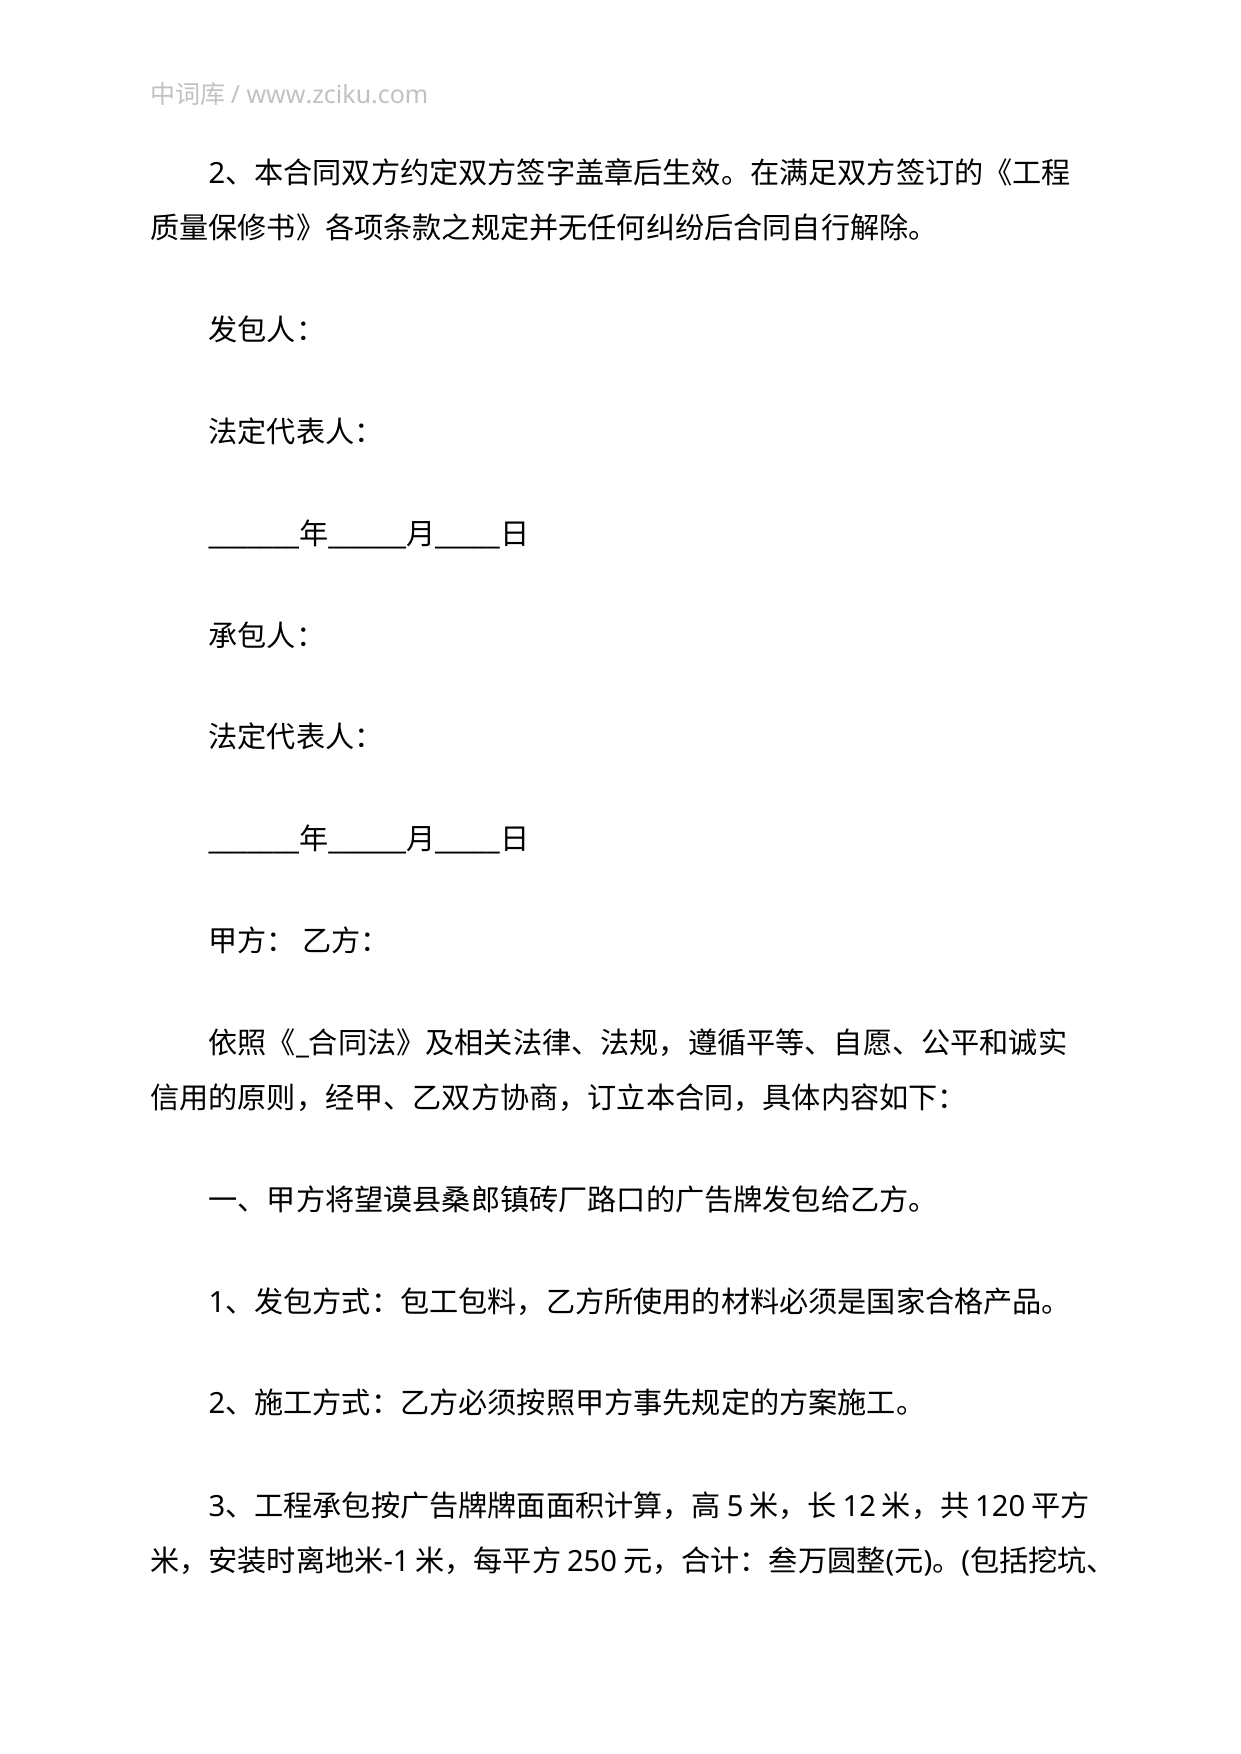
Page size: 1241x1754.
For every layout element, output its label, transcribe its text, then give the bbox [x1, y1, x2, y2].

text _______年______月_____日 [150, 510, 1090, 553]
text 甲方： 乙方： [150, 918, 1090, 960]
text 发包人： [150, 307, 1090, 349]
text 承包人： [150, 612, 1090, 654]
text 1、发包方式：包工包料，乙方所使用的材料必须是国家合格产品。 [150, 1278, 1090, 1321]
text 2、施工方式：乙方必须按照甲方事先规定的方案施工。 [150, 1380, 1090, 1422]
text _______年______月_____日 [150, 816, 1090, 858]
text 一、甲方将望谟县桑郎镇砖厂路口的广告牌发包给乙方。 [150, 1176, 1090, 1219]
text 法定代表人： [150, 408, 1090, 451]
text 依照《_合同法》及相关法律、法规，遵循平等、自愿、公平和诚实信用的原则，经甲、乙双方协商，订立本合同，具体内容如下： [150, 1019, 1090, 1117]
text 法定代表人： [150, 714, 1090, 756]
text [150, 1482, 1090, 1579]
text 2、本合同双方约定双方签字盖章后生效。在满足双方签订的《工程质量保修书》各项条款之规定并无任何纠纷后合同自行解除。 [150, 150, 1090, 247]
